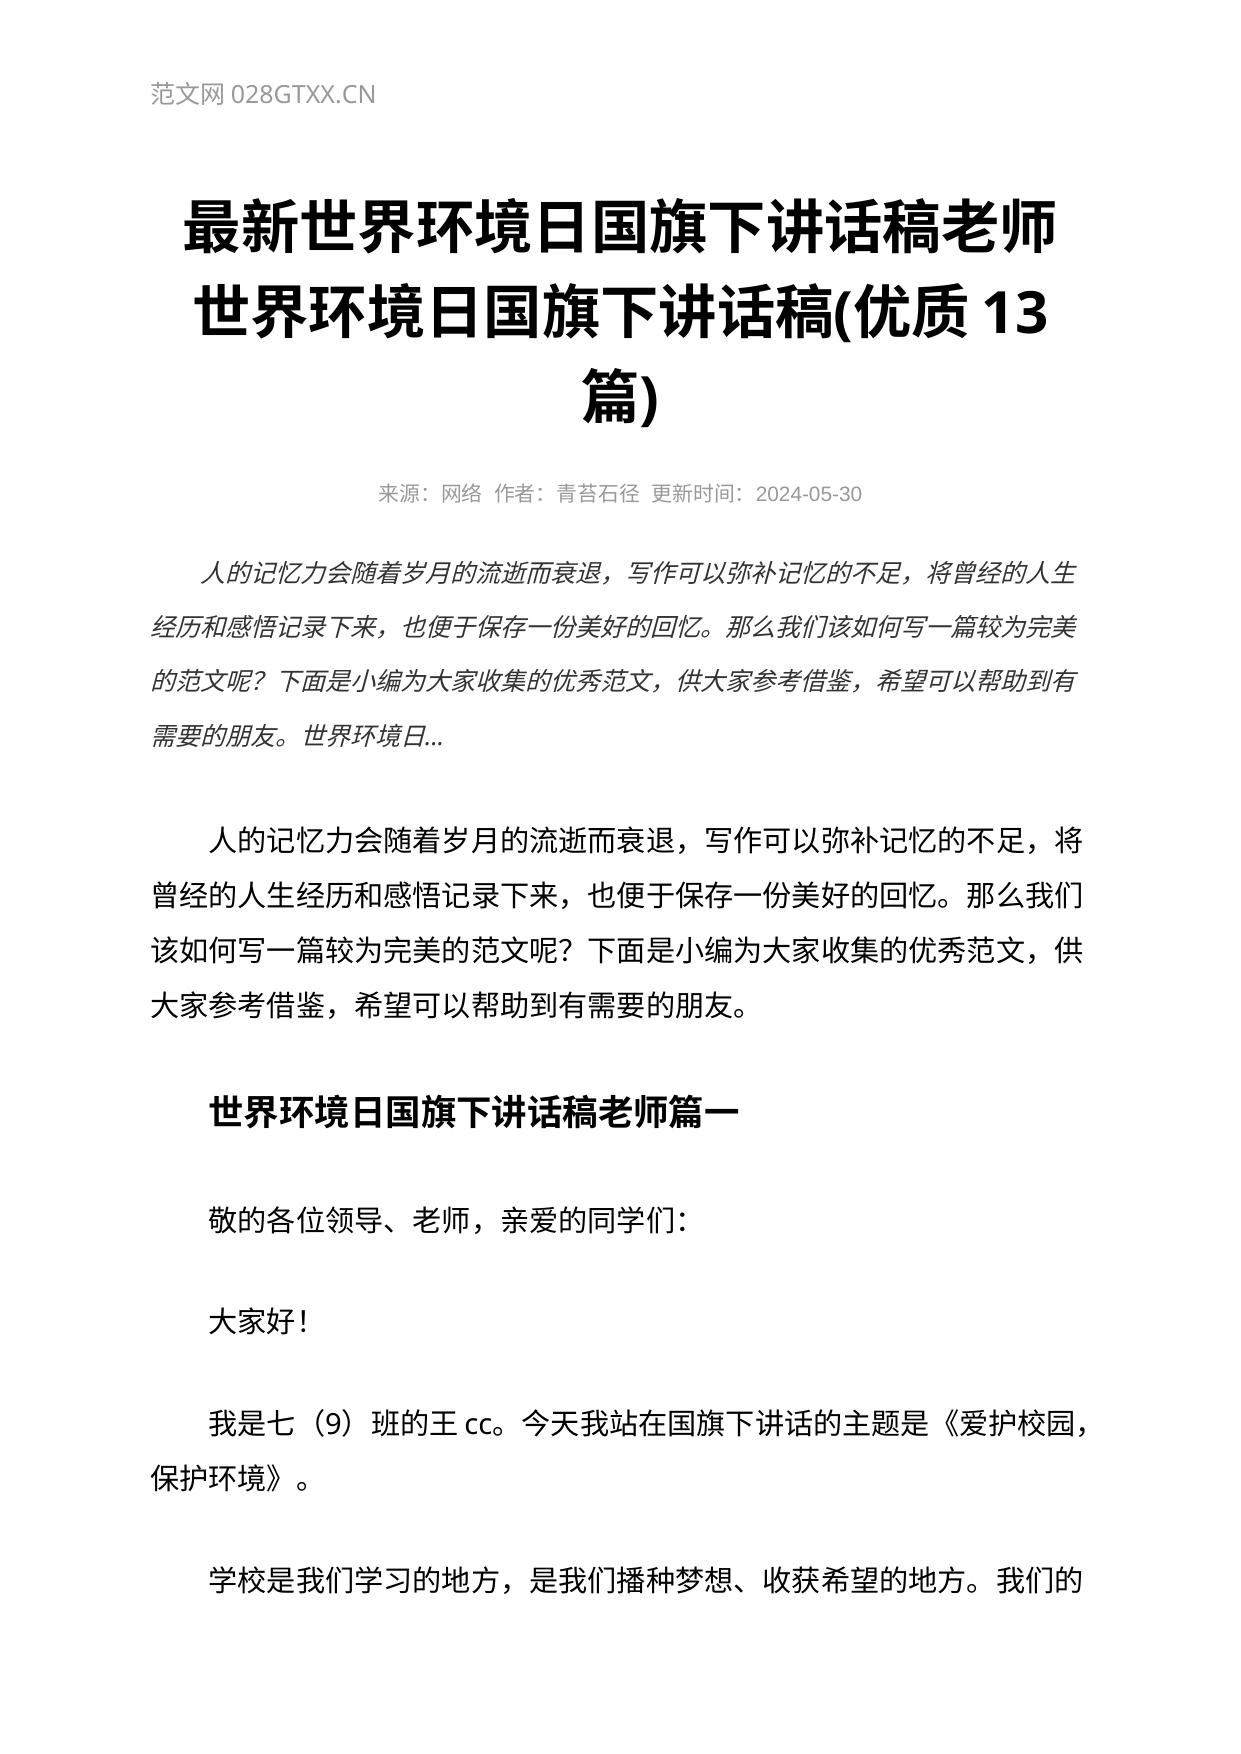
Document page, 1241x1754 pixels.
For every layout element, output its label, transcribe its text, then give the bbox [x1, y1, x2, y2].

text 人的记忆力会随着岁月的流逝而衰退，写作可以弥补记忆的不足，将曾经的人生经历和感悟记录下来，也便于保存一份美好的回忆。那么我们该如何写一篇较为完美的范文呢？下面是小编为大家收集的优秀范文，供大家参考借鉴，希望可以帮助到有需要的朋友。 [150, 817, 1090, 1024]
text 我是七（9）班的王cc。今天我站在国旗下讲话的主题是《爱护校园，保护环境》。 [150, 1401, 1090, 1498]
subtitle 最新世界环境日国旗下讲话稿老师 世界环境日国旗下讲话稿(优质13篇) [150, 181, 1090, 435]
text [150, 1558, 1090, 1600]
text 大家好！ [150, 1299, 1090, 1341]
text 世界环境日国旗下讲话稿老师篇一 [150, 1084, 1090, 1135]
text 来源：网络 作者：青苔石径 更新时间：2024-05-30 [150, 482, 1090, 506]
text 人的记忆力会随着岁月的流逝而衰退，写作可以弥补记忆的不足，将曾经的人生经历和感悟记录下来，也便于保存一份美好的回忆。那么我们该如何写一篇较为完美的范文呢？下面是小编为大家收集的优秀范文，供大家参考借鉴，希望可以帮助到有需要的朋友。世界环境日... [150, 553, 1090, 752]
text 敬的各位领导、老师，亲爱的同学们： [150, 1197, 1090, 1239]
